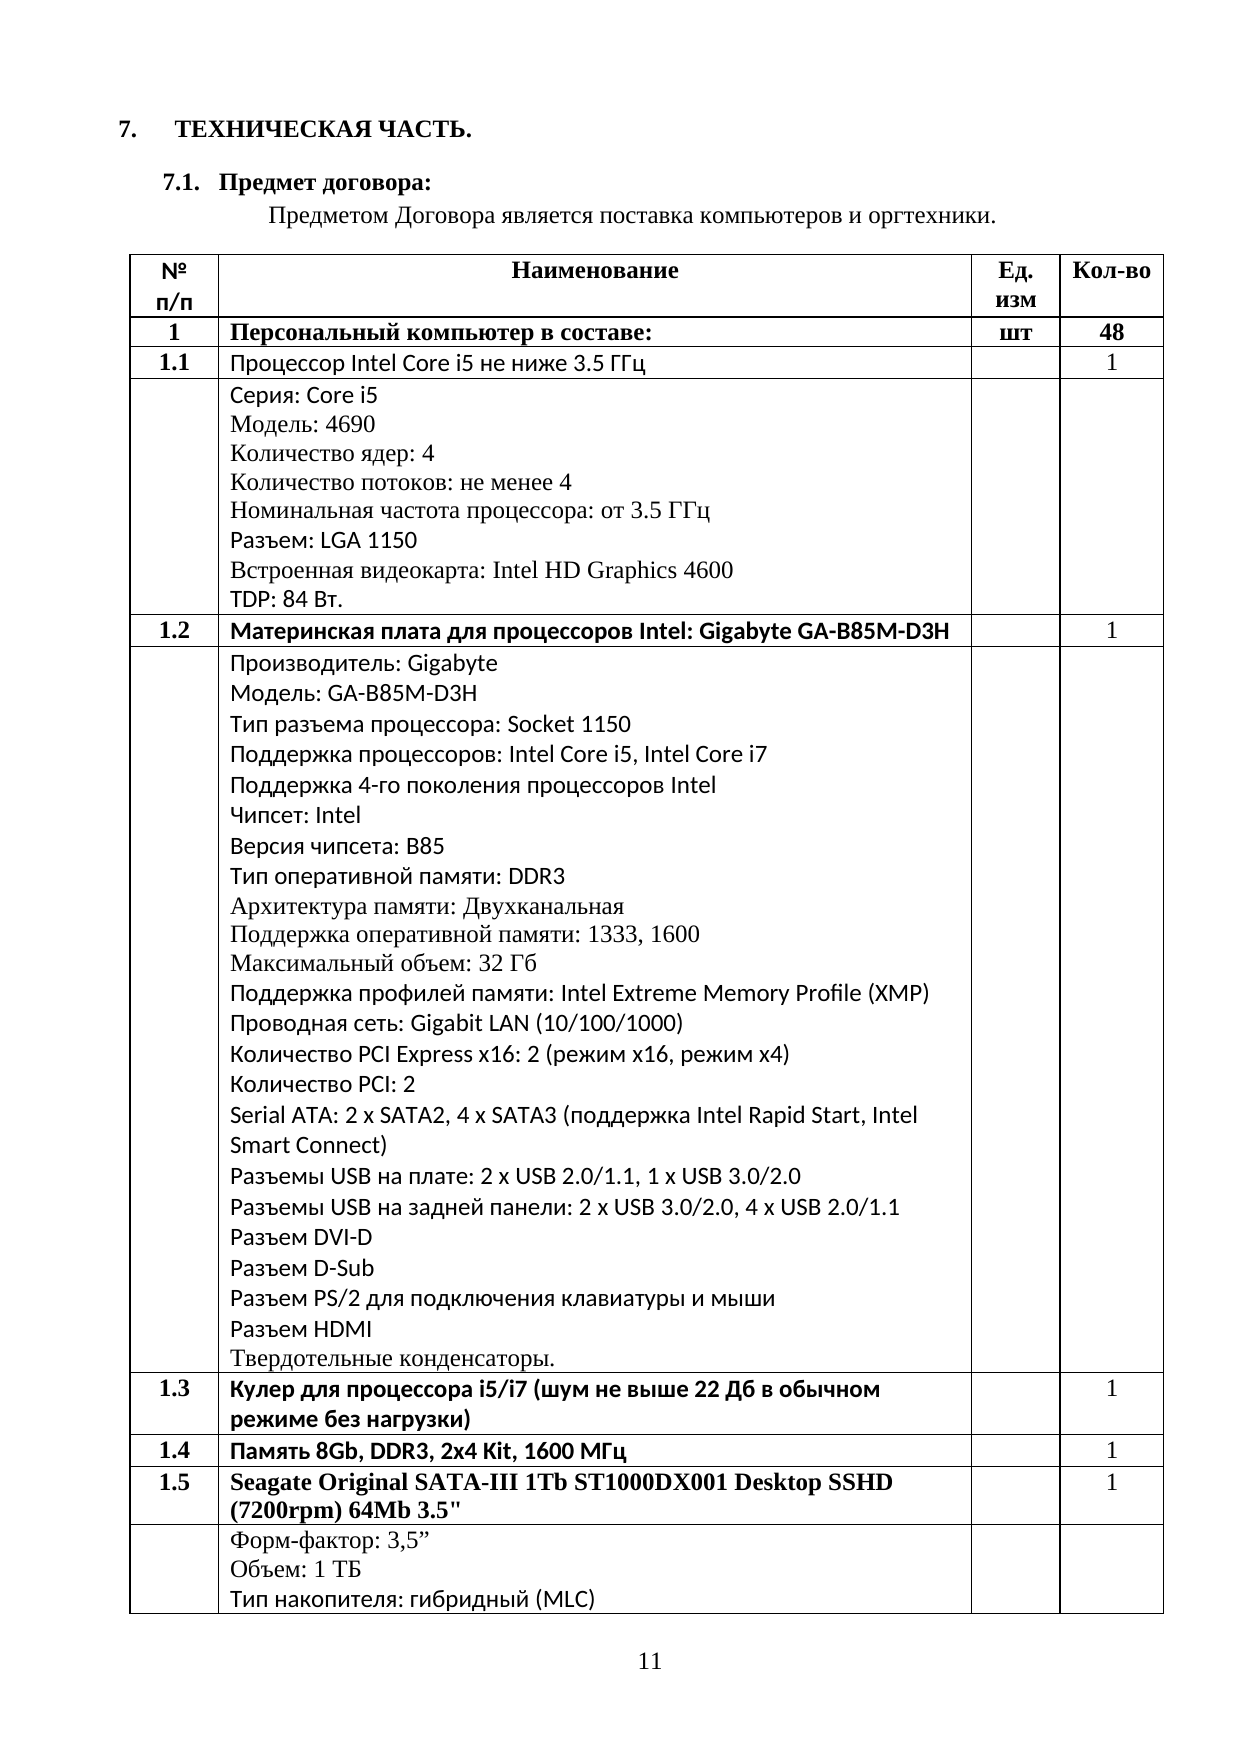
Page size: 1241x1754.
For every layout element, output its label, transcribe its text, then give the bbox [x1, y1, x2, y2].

table_cell Материнская плата для процессоров Intel: Gigabyte GA-B85M-D3H [219, 615, 971, 646]
table_cell Seagate Original SATA-III 1Tb ST1000DX001 Desktop SSHD (7200rpm) 64Mb 3.5" [219, 1467, 971, 1524]
subtitle ТЕХНИЧЕСКАЯ ЧАСТЬ. [118, 114, 1181, 142]
table_cell 1 [1061, 615, 1163, 646]
table_cell 1.4 [131, 1435, 218, 1466]
table_cell [972, 379, 1059, 614]
table_header Ед. изм [972, 255, 1059, 316]
table_cell [972, 647, 1059, 1372]
table_cell 48 [1061, 318, 1163, 346]
table_cell [131, 1525, 218, 1613]
table_cell [131, 647, 218, 1372]
table_cell Процессор Intel Core i5 не ниже 3.5 ГГц [219, 347, 971, 378]
table_cell [972, 1373, 1059, 1434]
table_cell Серия: Core i5 Модель: 4690 Количество ядер: 4 Количество потоков: не менее 4 Номинальная частота процессора: от 3.5 ГГц Разъем: LGA 1150 Встроенная видеокарта: Intel HD Graphics 4600 TDP: 84 Вт. [219, 379, 971, 614]
table_cell 1 [131, 318, 218, 346]
table_cell Производитель: Gigabyte Модель: GA-B85M-D3H Тип разъема процессора: Socket 1150 Поддержка процессоров: Intel Core i5, Intel Core i7 Поддержка 4-го поколения процессоров Intel Чипсет: Intel Версия чипсета: B85 Тип оперативной памяти: DDR3 Архитектура памяти: Двухканальная Поддержка оперативной памяти: 1333, 1600 Максимальный объем: 32 Гб Поддержка профилей памяти: Intel Extreme Memory Profile (XMP) Проводная сеть: Gigabit LAN (10/100/1000) Количество PCI Express x16: 2 (режим x16, режим x4) Количество PCI: 2 Serial ATA: 2 x SATA2, 4 x SATA3 (поддержка Intel Rapid Start, Intel Smart Connect) Разъемы USB на плате: 2 x USB 2.0/1.1, 1 x USB 3.0/2.0 Разъемы USB на задней панели: 2 x USB 3.0/2.0, 4 x USB 2.0/1.1 Разъем DVI-D Разъем D-Sub Разъем PS/2 для подключения клавиатуры и мыши Разъем HDMI Твердотельные конденсаторы. [219, 647, 971, 1372]
table_cell 1 [1061, 1435, 1163, 1466]
table_cell [972, 347, 1059, 378]
table_cell 1 [1061, 347, 1163, 378]
table_cell 1 [1061, 1373, 1163, 1434]
table_cell 1.5 [131, 1467, 218, 1524]
table_cell 1.2 [131, 615, 218, 646]
table_cell 1 [1061, 1467, 1163, 1524]
table_cell 1.1 [131, 347, 218, 378]
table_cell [219, 1525, 971, 1613]
table_cell [972, 615, 1059, 646]
table_header № п/п [131, 255, 218, 316]
table_cell [972, 1467, 1059, 1524]
list Предметом Договора является поставка компьютеров и оргтехники. [268, 200, 1181, 229]
table_cell Память 8Gb, DDR3, 2х4 Kit, 1600 МГц [219, 1435, 971, 1466]
table_cell [131, 379, 218, 614]
table_header Кол-во [1061, 255, 1163, 316]
table_cell [972, 1525, 1059, 1613]
table_cell [1061, 647, 1163, 1372]
table_cell Персональный компьютер в составе: [219, 318, 971, 346]
table_cell [972, 1435, 1059, 1466]
table_cell Кулер для процессора i5/i7 (шум не выше 22 Дб в обычном режиме без нагрузки) [219, 1373, 971, 1434]
table_header Наименование [219, 255, 971, 316]
list Предмет договора: [162, 167, 1181, 196]
table_cell 1.3 [131, 1373, 218, 1434]
table_cell [1061, 379, 1163, 614]
table_cell [1061, 1525, 1163, 1613]
table_cell шт [972, 318, 1059, 346]
